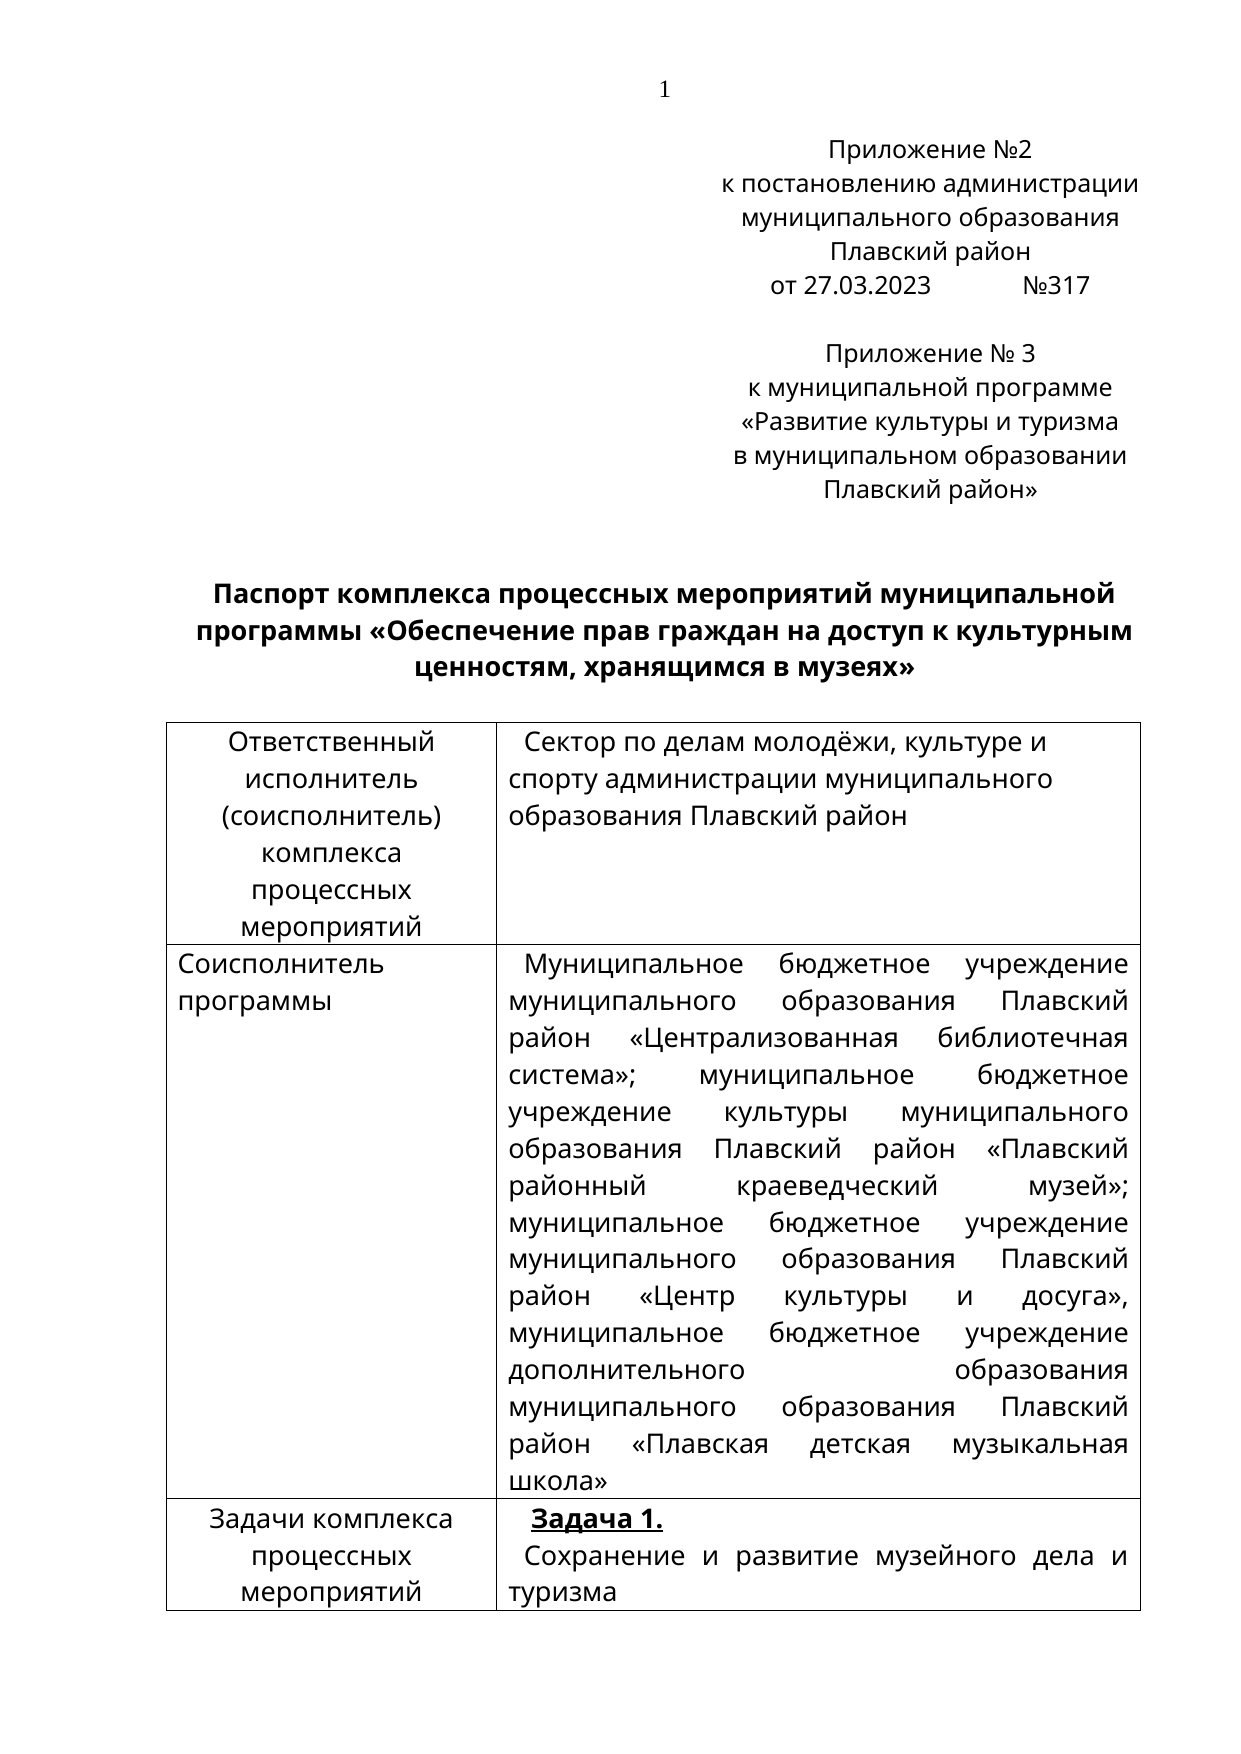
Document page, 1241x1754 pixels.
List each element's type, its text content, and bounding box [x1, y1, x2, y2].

text Плавский район» [709, 472, 1152, 506]
text «Развитие культуры и туризма [709, 404, 1152, 438]
text Плавский район [709, 233, 1152, 268]
text от 27.03.2023 №317 [709, 268, 1152, 302]
text Приложение № 3 [709, 336, 1152, 370]
text муниципального образования [709, 199, 1152, 233]
text Паспорт комплекса процессных мероприятий муниципальной программы «Обеспечение прав граждан на доступ к культурным ценностям, хранящимся в музеях» [177, 574, 1152, 685]
table_header Сектор по делам молодёжи, культуре и спорту администрации муниципального образования Плавский район [497, 723, 1140, 944]
table_header Ответственный исполнитель (соисполнитель) комплекса процессных мероприятий [167, 723, 496, 944]
table_cell Соисполнитель программы [167, 945, 496, 1498]
text к муниципальной программе [709, 370, 1152, 404]
text Приложение №2 [709, 131, 1152, 165]
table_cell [497, 1499, 1140, 1610]
table_cell Муниципальное бюджетное учреждение муниципального образования Плавский район «Централизованная библиотечная система»; муниципальное бюджетное учреждение культуры муниципального образования Плавский район «Плавский районный краеведческий музей»; муниципальное бюджетное учреждение муниципального образования Плавский район «Центр культуры и досуга», муниципальное бюджетное учреждение дополнительного образования муниципального образования Плавский район «Плавская детская музыкальная школа» [497, 945, 1140, 1498]
text в муниципальном образовании [709, 438, 1152, 472]
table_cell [167, 1499, 496, 1610]
text к постановлению администрации [709, 165, 1152, 199]
